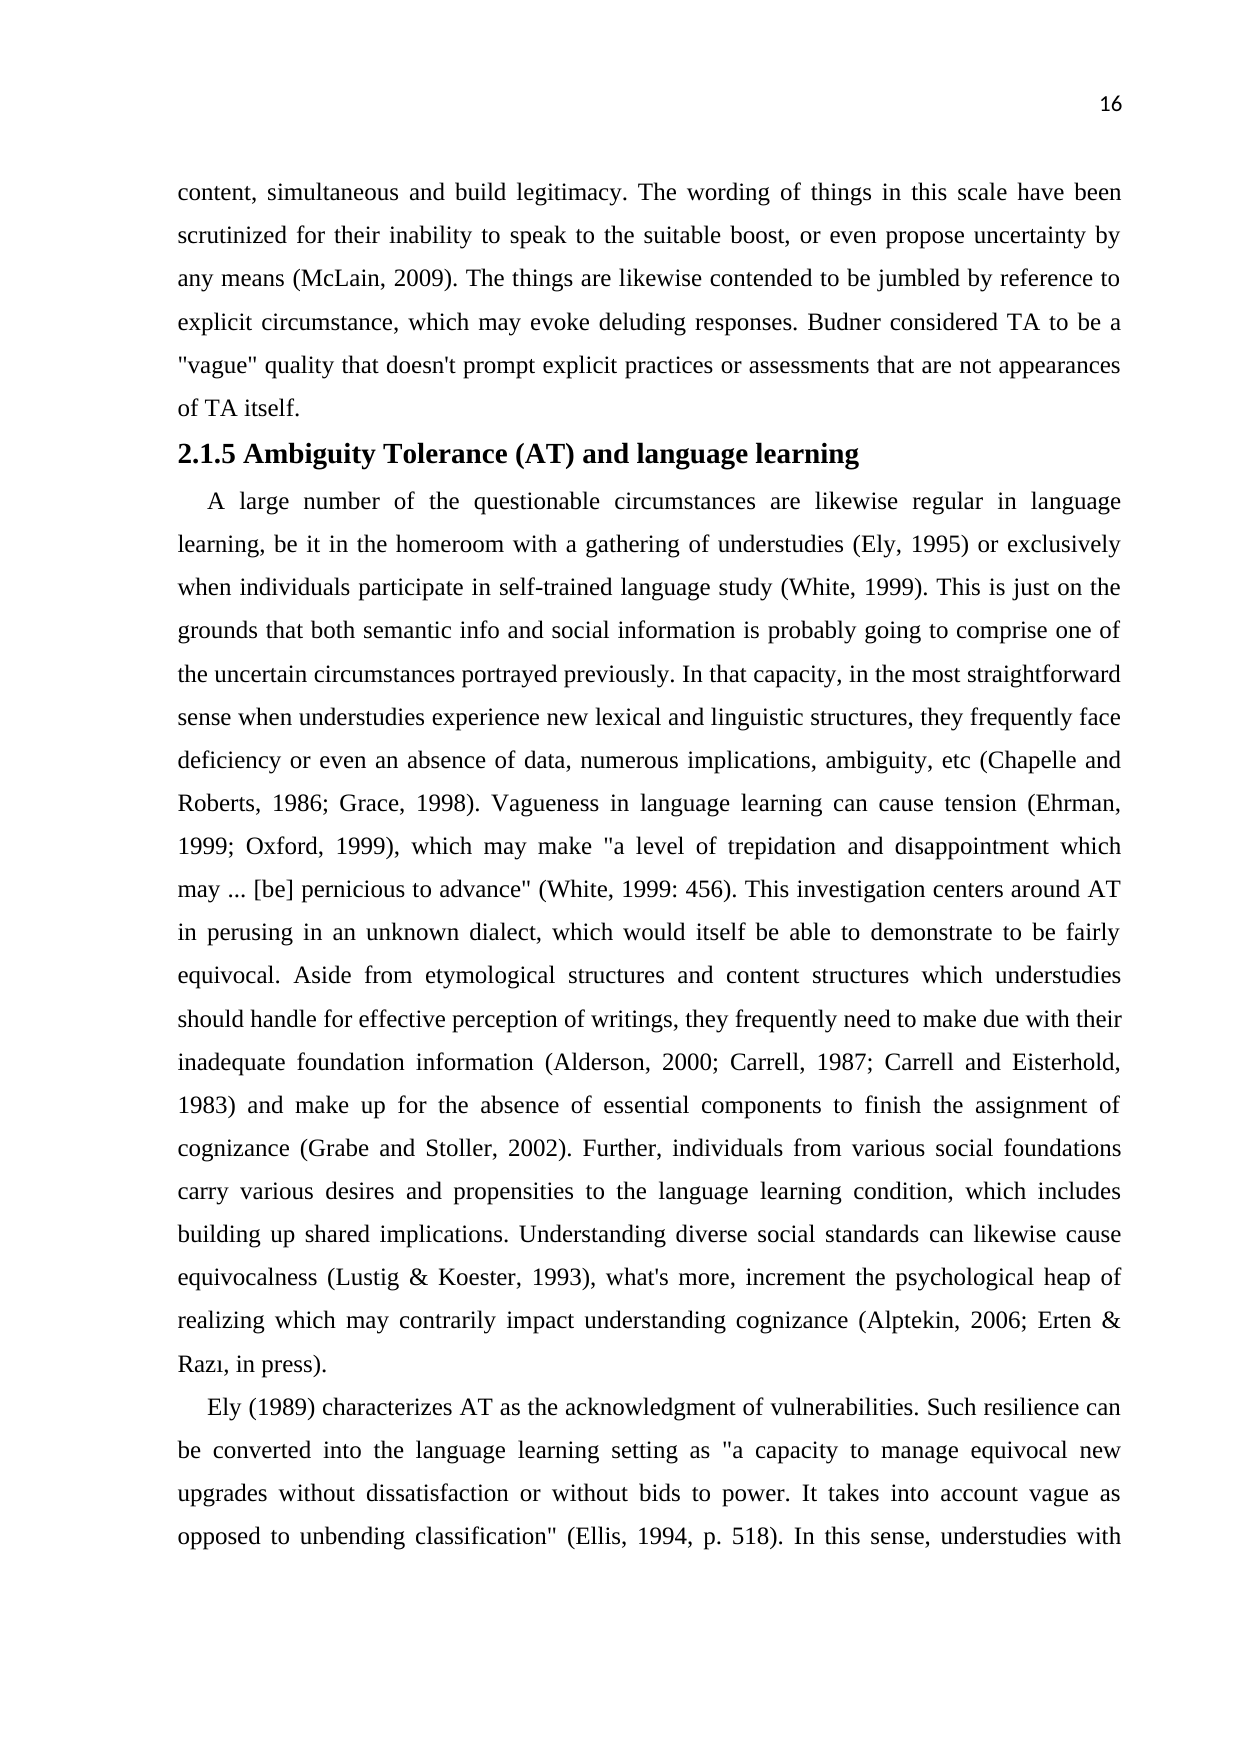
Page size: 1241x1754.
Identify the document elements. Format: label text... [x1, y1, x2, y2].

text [177, 177, 1122, 422]
text A large number of the questionable circumstances are likewise regular in language learning, be it in the homeroom with a gathering of understudies (Ely, 1995) or exclusively when individuals participate in self-trained language study (White, 1999). This is just on the grounds that both semantic info and social information is probably going to comprise one of the uncertain circumstances portrayed previously. In that capacity, in the most straightforward sense when understudies experience new lexical and linguistic structures, they frequently face deficiency or even an absence of data, numerous implications, ambiguity, etc (Chapelle and Roberts, 1986; Grace, 1998). Vagueness in language learning can cause tension (Ehrman, 1999; Oxford, 1999), which may make "a level of trepidation and disappointment which may ... [be] pernicious to advance" (White, 1999: 456). This investigation centers around AT in perusing in an unknown dialect, which would itself be able to demonstrate to be fairly equivocal. Aside from etymological structures and content structures which understudies should handle for effective perception of writings, they frequently need to make due with their inadequate foundation information (Alderson, 2000; Carrell, 1987; Carrell and Eisterhold, 1983) and make up for the absence of essential components to finish the assignment of cognizance (Grabe and Stoller, 2002). Further, individuals from various social foundations carry various desires and propensities to the language learning condition, which includes building up shared implications. Understanding diverse social standards can likewise cause equivocalness (Lustig & Koester, 1993), what's more, increment the psychological heap of realizing which may contrarily impact understanding cognizance (Alptekin, 2006; Erten & Razı, in press). [177, 486, 1122, 1377]
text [177, 1392, 1122, 1550]
subtitle 2.1.5 Ambiguity Tolerance (AT) and language learning [177, 436, 1122, 469]
